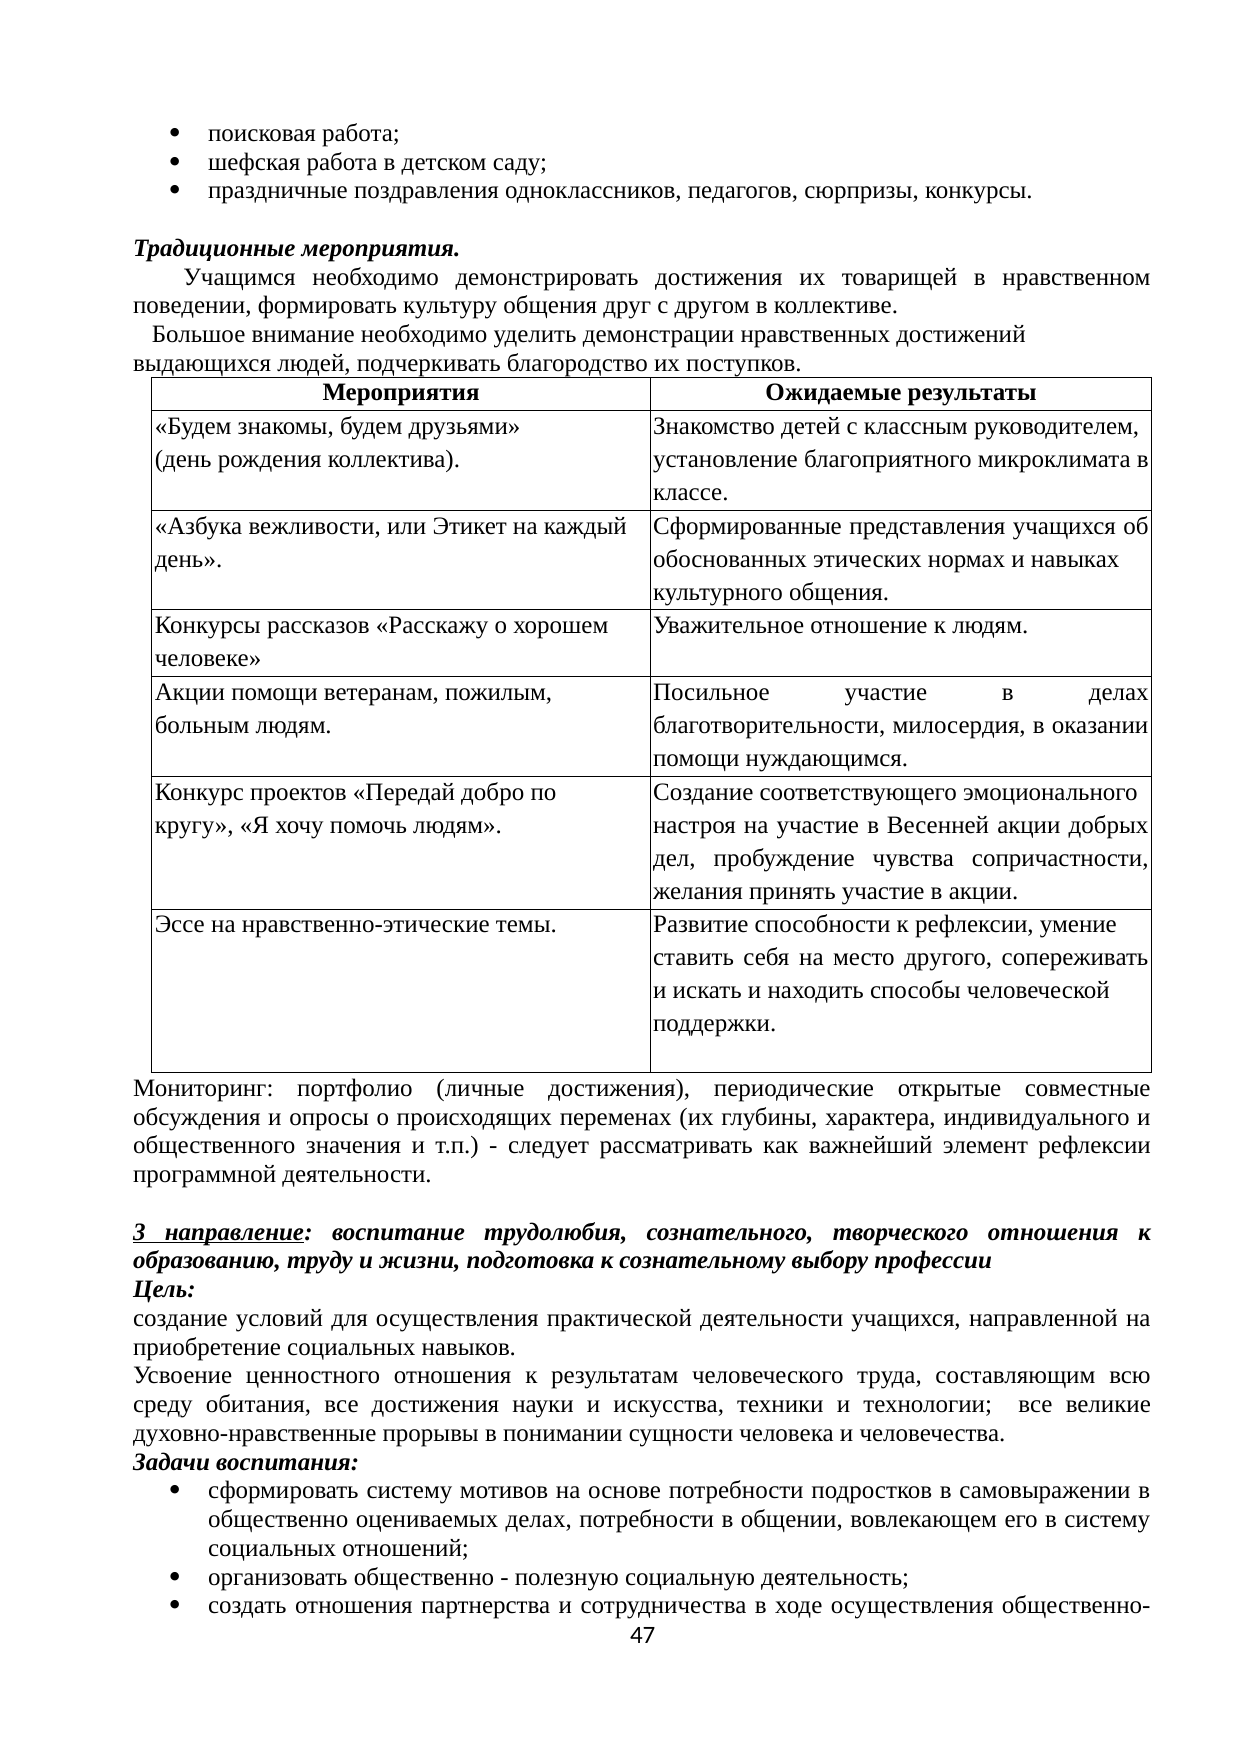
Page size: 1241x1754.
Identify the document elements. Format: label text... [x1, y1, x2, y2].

list поисковая работа; [170, 118, 1152, 147]
text Усвоение ценностного отношения к результатам человеческого труда, составляющим всю среду обитания, все достижения науки и искусства, техники и технологии; все великие духовно-нравственные прорывы в понимании сущности человека и человечества. [133, 1360, 1152, 1447]
table_cell Уважительное отношение к людям. [651, 610, 1151, 676]
text Мониторинг: портфолио (личные достижения), периодические открытые совместные обсуждения и опросы о происходящих переменах (их глубины, характера, индивидуального и общественного значения и т.п.) - следует рассматривать как важнейший элемент рефлексии программной деятельности. [133, 1073, 1152, 1188]
text Цель: [133, 1274, 1152, 1303]
table_cell Эссе на нравственно-этические темы. [152, 910, 650, 1072]
text Большое внимание необходимо уделить демонстрации нравственных достижений [133, 319, 1152, 348]
table_cell Посильное участие в делах благотворительности, милосердия, в оказании помощи нуждающимся. [651, 677, 1151, 776]
list организовать общественно - полезную социальную деятельность; [170, 1562, 1152, 1590]
list праздничные поздравления одноклассников, педагогов, сюрпризы, конкурсы. [170, 176, 1152, 204]
text Учащимся необходимо демонстрировать достижения их товарищей в нравственном поведении, формировать культуру общения друг с другом в коллективе. [133, 262, 1152, 319]
table_header Ожидаемые результаты [651, 378, 1151, 410]
table_cell Сформированные представления учащихся об обоснованных этических нормах и навыках культурного общения. [651, 511, 1151, 609]
table_cell Конкурсы рассказов «Расскажу о хорошем человеке» [152, 610, 650, 676]
text Традиционные мероприятия. [133, 233, 1152, 262]
text Задачи воспитания: [133, 1447, 1152, 1475]
list шефская работа в детском саду; [170, 147, 1152, 176]
list сформировать систему мотивов на основе потребности подростков в самовыражении в общественно оцениваемых делах, потребности в общении, вовлекающем его в систему социальных отношений; [170, 1475, 1152, 1562]
text 3 направление: воспитание трудолюбия, сознательного, творческого отношения к образованию, труду и жизни, подготовка к сознательному выбору профессии [133, 1217, 1152, 1274]
table_cell Знакомство детей с классным руководителем, установление благоприятного микроклимата в классе. [651, 411, 1151, 510]
table_cell Акции помощи ветеранам, пожилым, больным людям. [152, 677, 650, 776]
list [170, 1590, 1152, 1619]
table_cell «Азбука вежливости, или Этикет на каждый день». [152, 511, 650, 609]
table_cell Развитие способности к рефлексии, умение ставить себя на место другого, сопереживать и искать и находить способы человеческой поддержки. [651, 910, 1151, 1072]
text выдающихся людей, подчеркивать благородство их поступков. [133, 348, 1152, 377]
table_cell «Будем знакомы, будем друзьями» (день рождения коллектива). [152, 411, 650, 510]
table_cell Конкурс проектов «Передай добро по кругу», «Я хочу помочь людям». [152, 777, 650, 908]
text создание условий для осуществления практической деятельности учащихся, направленной на приобретение социальных навыков. [133, 1303, 1152, 1360]
table_cell Создание соответствующего эмоционального настроя на участие в Весенней акции добрых дел, пробуждение чувства сопричастности, желания принять участие в акции. [651, 777, 1151, 908]
table_header Мероприятия [152, 378, 650, 410]
